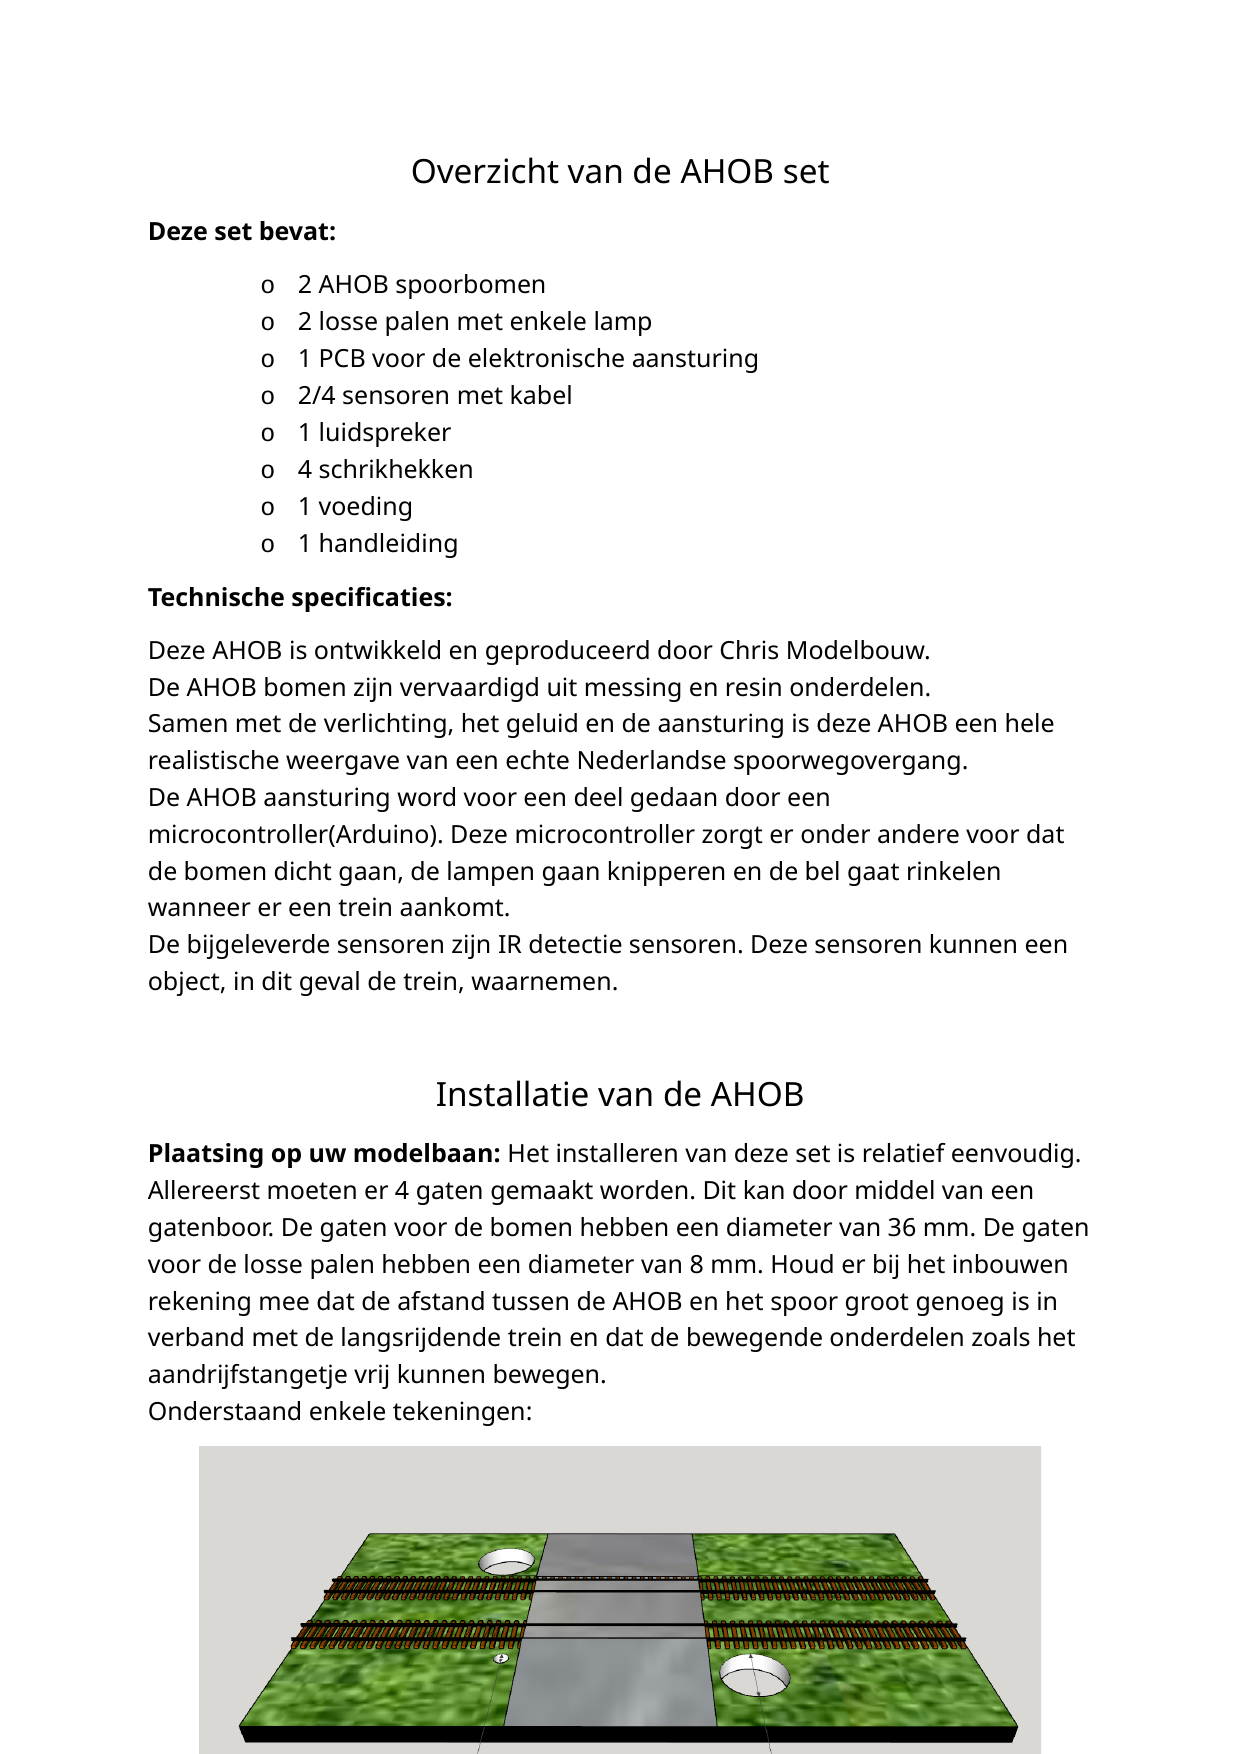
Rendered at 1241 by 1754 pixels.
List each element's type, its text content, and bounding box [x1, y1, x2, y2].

text Deze set bevat: [148, 213, 1093, 247]
list 1 PCB voor de elektronische aansturing [260, 341, 1093, 375]
list 2 AHOB spoorbomen [260, 267, 1093, 301]
list 1 voeding [260, 488, 1093, 523]
picture [199, 1446, 1042, 1754]
text Overzicht van de AHOB set [148, 148, 1093, 193]
list 1 handleiding [260, 526, 1093, 560]
list 2 losse palen met enkele lamp [260, 304, 1093, 338]
list 1 luidspreker [260, 414, 1093, 449]
list 4 schrikhekken [260, 452, 1093, 486]
text Installatie van de AHOB [148, 1070, 1093, 1116]
text Technische specificaties: [148, 579, 1093, 613]
text Deze AHOB is ontwikkeld en geproduceerd door Chris Modelbouw. De AHOB bomen zijn vervaardigd uit messing en resin onderdelen. Samen met de verlichting, het geluid en de aansturing is deze AHOB een hele realistische weergave van een echte Nederlandse spoorwegovergang. De AHOB aansturing word voor een deel gedaan door een microcontroller(Arduino). Deze microcontroller zorgt er onder andere voor dat de bomen dicht gaan, de lampen gaan knipperen en de bel gaat rinkelen wanneer er een trein aankomt. De bijgeleverde sensoren zijn IR detectie sensoren. Deze sensoren kunnen een object, in dit geval de trein, waarnemen. [148, 633, 1093, 998]
list 2/4 sensoren met kabel [260, 378, 1093, 412]
text Plaatsing op uw modelbaan: Het installeren van deze set is relatief eenvoudig. Allereerst moeten er 4 gaten gemaakt worden. Dit kan door middel van een gatenboor. De gaten voor de bomen hebben een diameter van 36 mm. De gaten voor de losse palen hebben een diameter van 8 mm. Houd er bij het inbouwen rekening mee dat de afstand tussen de AHOB en het spoor groot genoeg is in verband met de langsrijdende trein en dat de bewegende onderdelen zoals het aandrijfstangetje vrij kunnen bewegen. Onderstaand enkele tekeningen: [148, 1136, 1093, 1427]
